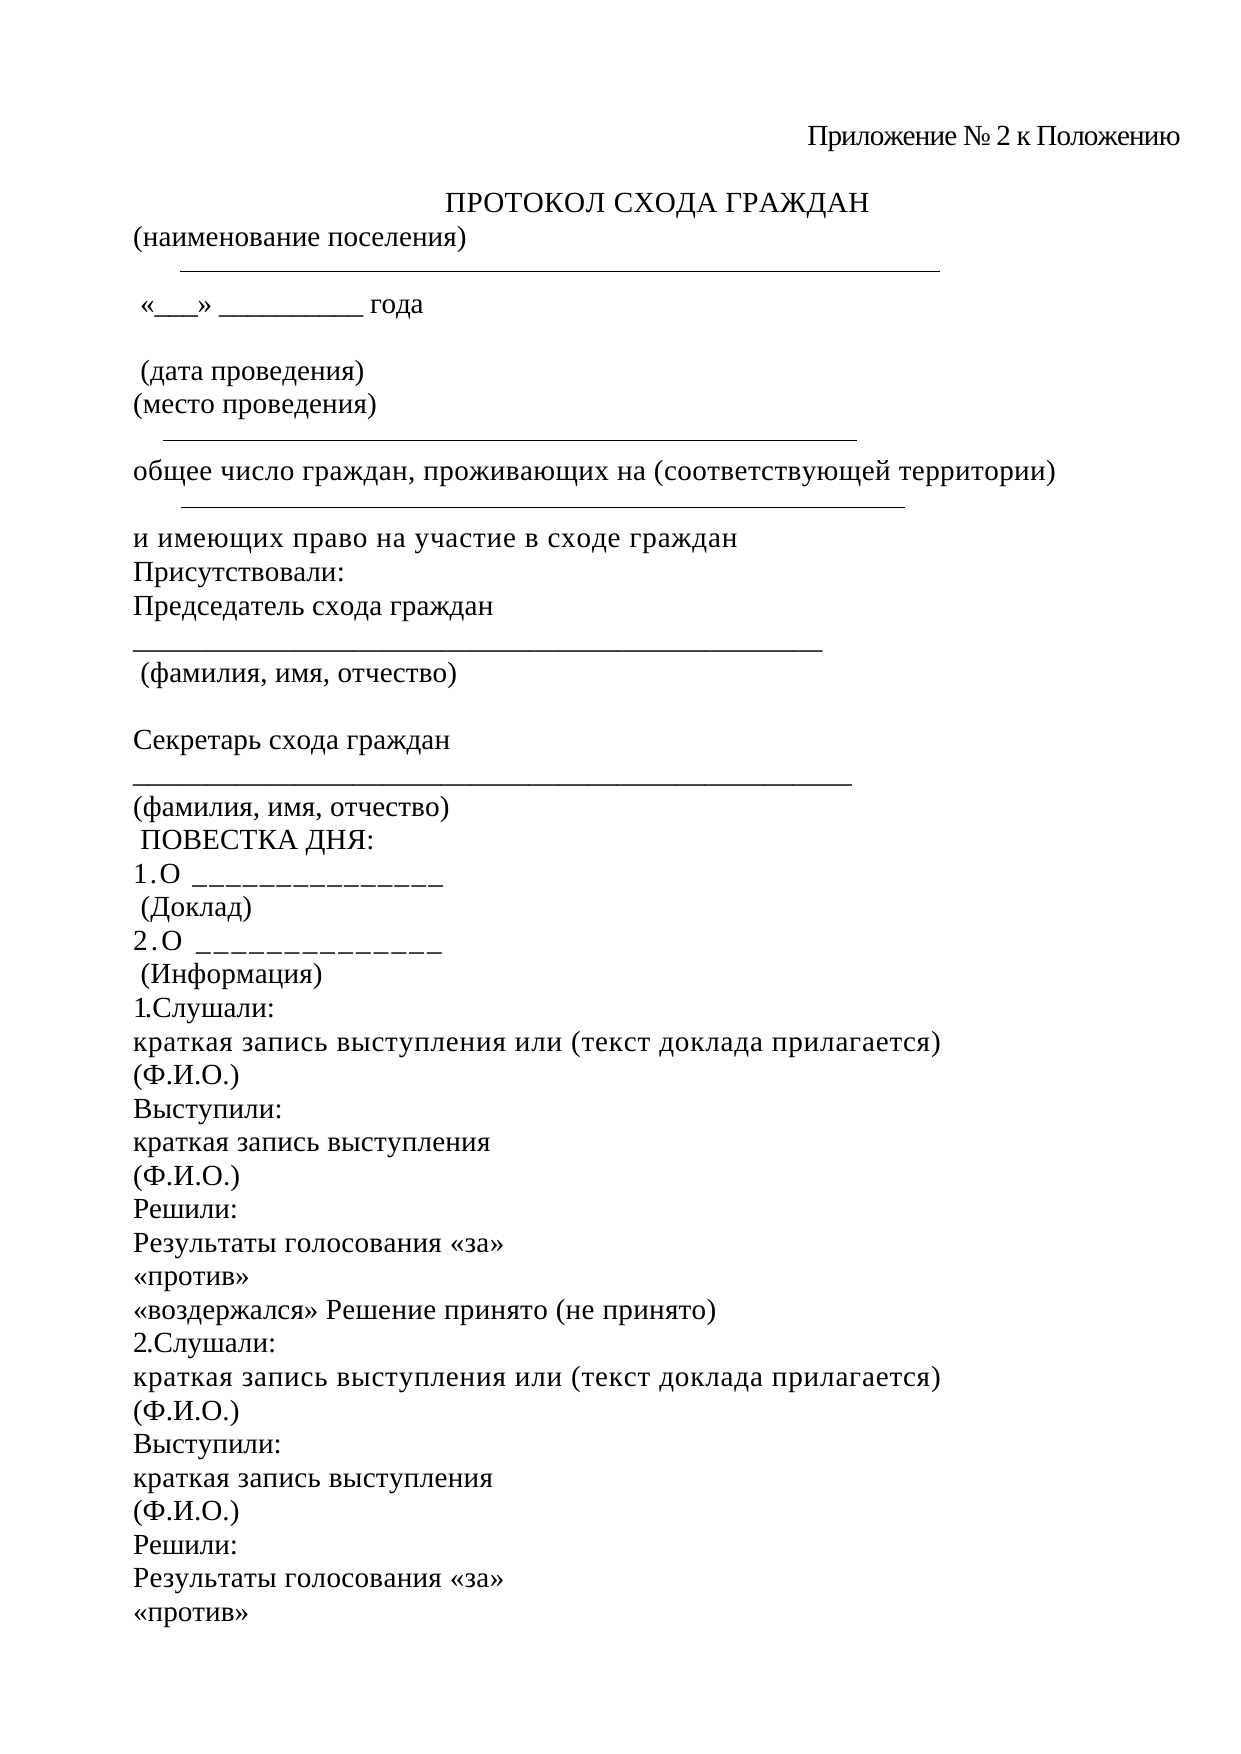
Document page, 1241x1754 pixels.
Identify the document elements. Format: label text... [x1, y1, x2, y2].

text «против» [59, 1594, 1181, 1627]
text (Информация) [59, 957, 1181, 990]
text Решили: [59, 1191, 1181, 1225]
text 1.О _______________ [59, 856, 1181, 889]
text Присутствовали: [59, 554, 1181, 588]
text краткая запись выступления [59, 1124, 1181, 1158]
text (Доклад) [59, 889, 1181, 923]
text Приложение № 2 к Положению [59, 118, 1181, 152]
text Председатель схода граждан [59, 588, 1181, 621]
text краткая запись выступления или (текст доклада прилагается) [59, 1024, 1181, 1057]
text «___» __________ года [59, 286, 1181, 319]
text _______________________________________________ [59, 621, 1181, 655]
text 1.Слушали: [59, 990, 1181, 1024]
text «воздержался» Решение принято (не принято) [59, 1292, 1181, 1326]
text краткая запись выступления или (текст доклада прилагается) [59, 1359, 1181, 1393]
text Выступили: [59, 1426, 1181, 1460]
text 2.Слушали: [59, 1326, 1181, 1359]
text Решили: [59, 1527, 1181, 1560]
text Результаты голосования «за» [59, 1225, 1181, 1258]
text краткая запись выступления [59, 1460, 1181, 1493]
text «против» [59, 1258, 1181, 1292]
text (фамилия, имя, отчество) [59, 655, 1181, 688]
text (Ф.И.О.) [59, 1057, 1181, 1091]
text _________________________________________________ [59, 755, 1181, 789]
text (наименование поселения) [59, 219, 1181, 252]
text ПРОТОКОЛ СХОДА ГРАЖДАН [59, 185, 1181, 219]
text (фамилия, имя, отчество) [59, 789, 1181, 822]
text общее число граждан, проживающих на (соответствующей территории) [59, 453, 1181, 487]
text (Ф.И.О.) [59, 1393, 1181, 1426]
text ПОВЕСТКА ДНЯ: [59, 822, 1181, 856]
text и имеющих право на участие в сходе граждан [59, 521, 1181, 554]
text Выступили: [59, 1091, 1181, 1124]
text Секретарь схода граждан [59, 722, 1181, 755]
text 2.О ______________ [59, 923, 1181, 957]
text (Ф.И.О.) [59, 1158, 1181, 1191]
text (дата проведения) [59, 353, 1181, 386]
text (Ф.И.О.) [59, 1493, 1181, 1527]
text Результаты голосования «за» [59, 1560, 1181, 1594]
text (место проведения) [59, 386, 1181, 420]
